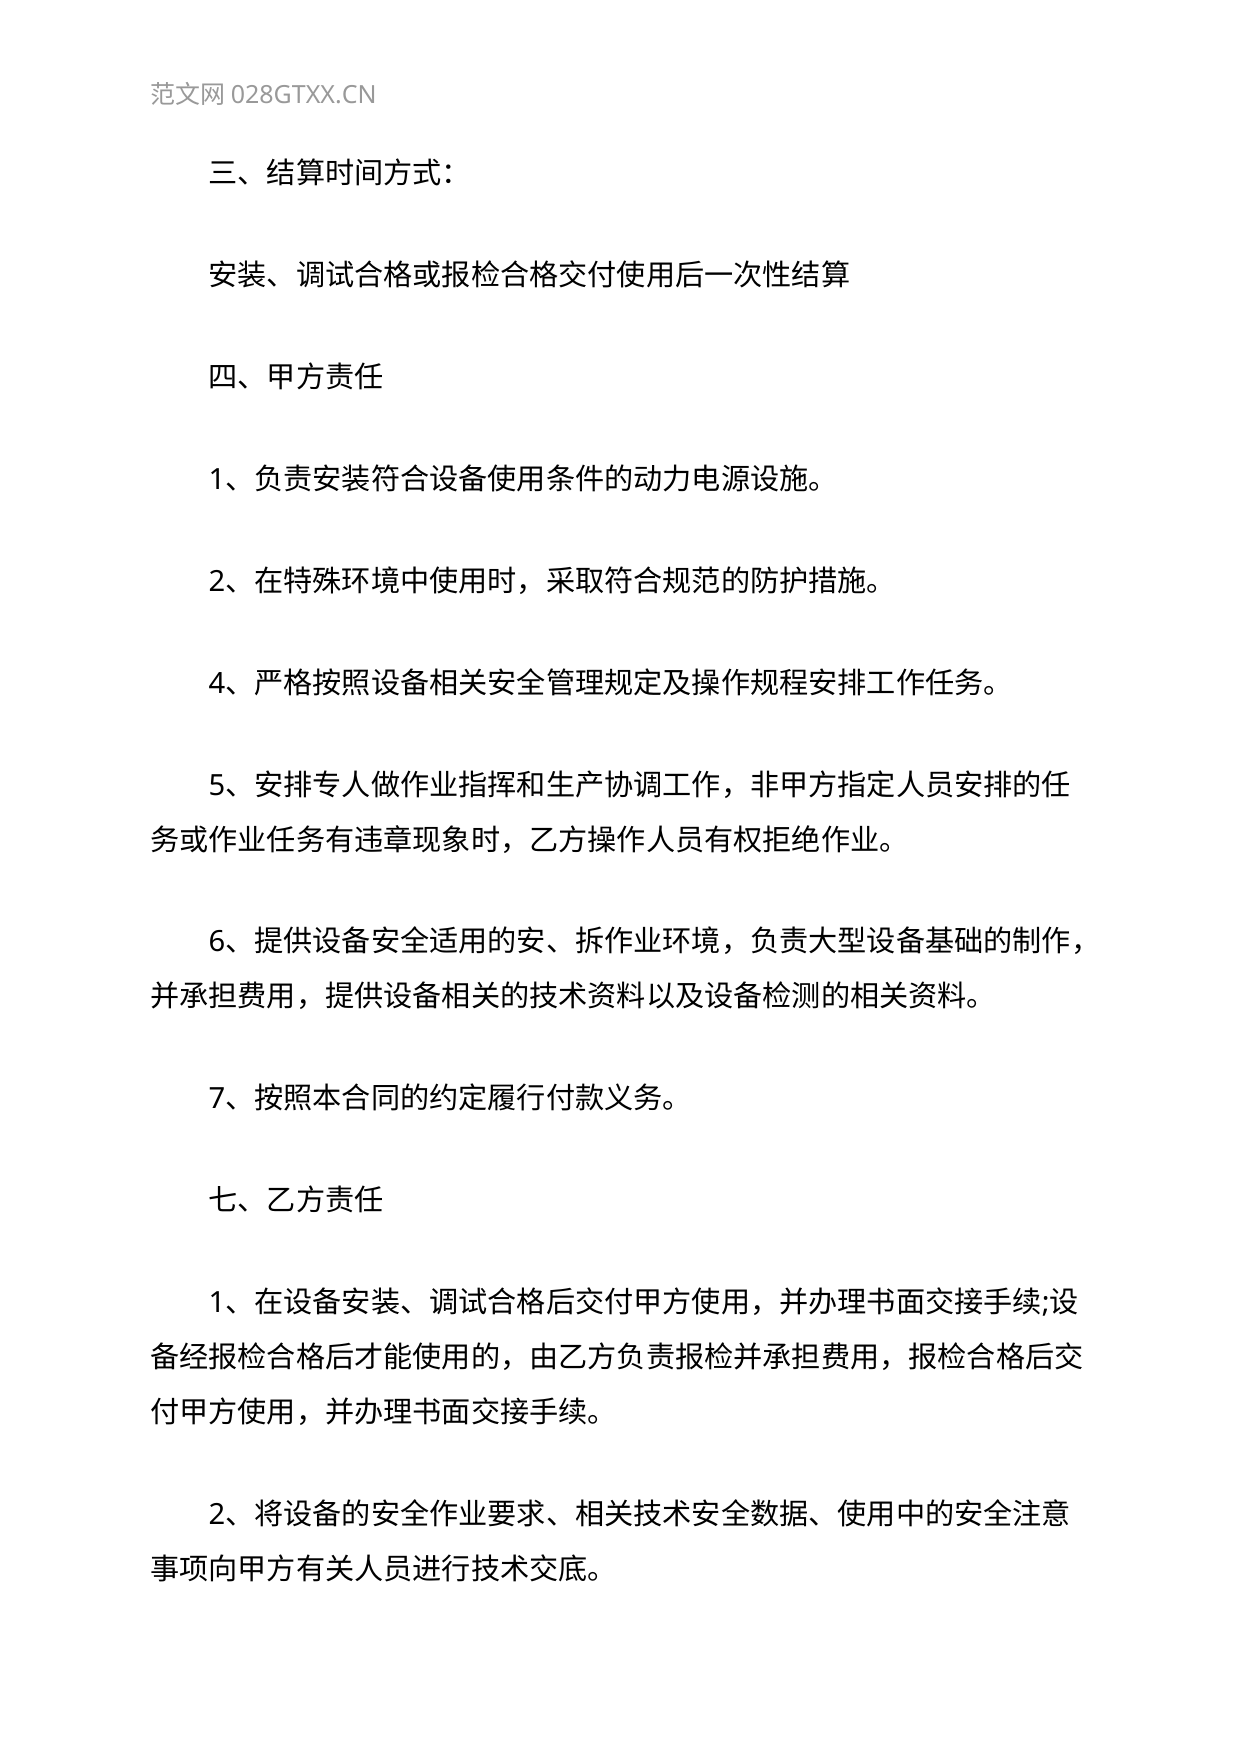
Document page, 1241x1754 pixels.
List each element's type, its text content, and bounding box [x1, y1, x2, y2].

text 三、结算时间方式： [150, 150, 1090, 192]
text 2、将设备的安全作业要求、相关技术安全数据、使用中的安全注意事项向甲方有关人员进行技术交底。 [150, 1490, 1090, 1587]
text 6、提供设备安全适用的安、拆作业环境，负责大型设备基础的制作，并承担费用，提供设备相关的技术资料以及设备检测的相关资料。 [150, 918, 1090, 1015]
text 4、严格按照设备相关安全管理规定及操作规程安排工作任务。 [150, 659, 1090, 702]
text 七、乙方责任 [150, 1177, 1090, 1219]
text 2、在特殊环境中使用时，采取符合规范的防护措施。 [150, 557, 1090, 600]
text 1、负责安装符合设备使用条件的动力电源设施。 [150, 455, 1090, 498]
text 安装、调试合格或报检合格交付使用后一次性结算 [150, 252, 1090, 294]
text 5、安排专人做作业指挥和生产协调工作，非甲方指定人员安排的任务或作业任务有违章现象时，乙方操作人员有权拒绝作业。 [150, 761, 1090, 858]
text 四、甲方责任 [150, 353, 1090, 396]
text 1、在设备安装、调试合格后交付甲方使用，并办理书面交接手续;设备经报检合格后才能使用的，由乙方负责报检并承担费用，报检合格后交付甲方使用，并办理书面交接手续。 [150, 1278, 1090, 1431]
text 7、按照本合同的约定履行付款义务。 [150, 1075, 1090, 1117]
